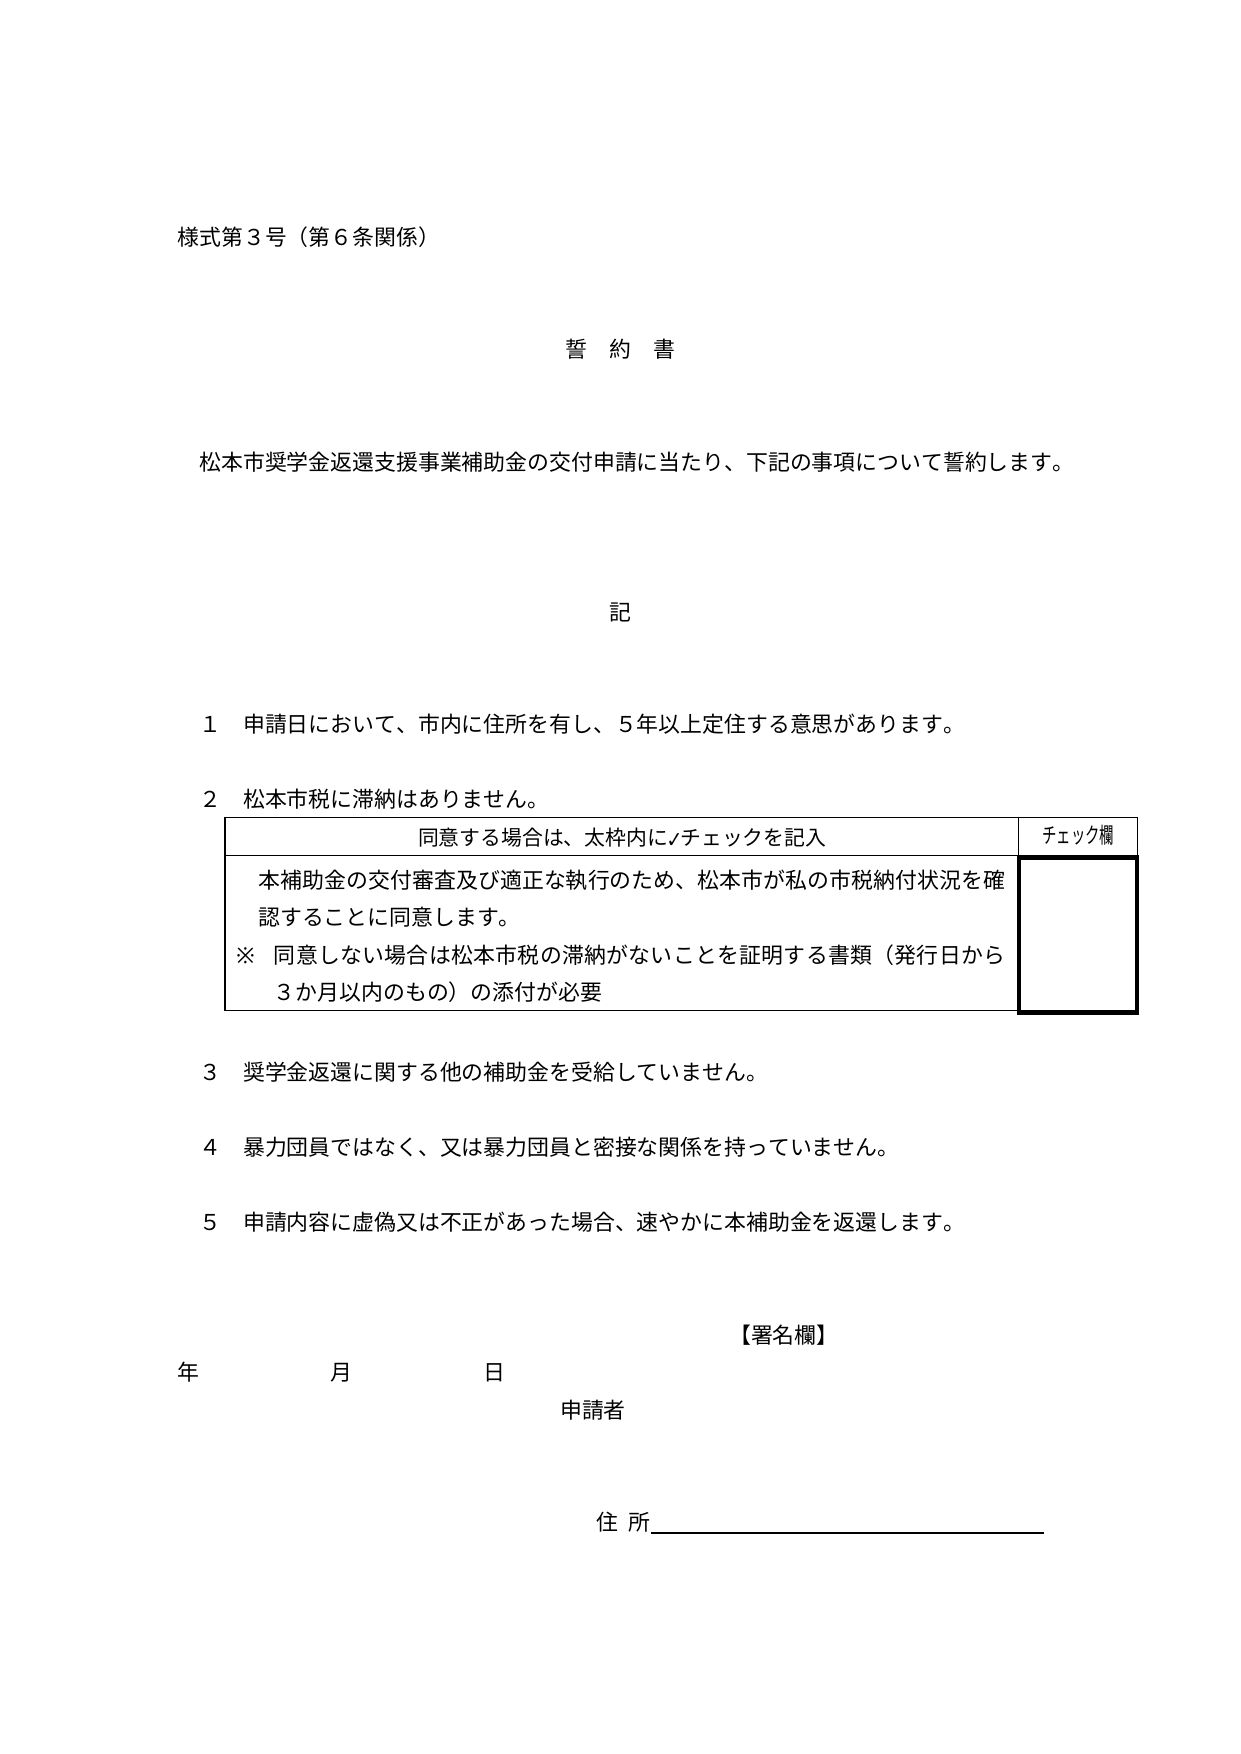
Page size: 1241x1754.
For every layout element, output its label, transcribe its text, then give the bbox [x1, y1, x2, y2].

text 【署名欄】 年 月 日 [177, 1315, 1063, 1390]
text 様式第３号（第６条関係） [177, 217, 1063, 254]
table_cell [1021, 860, 1135, 1010]
text 申請者 [527, 1390, 1063, 1427]
text 誓 約 書 [177, 329, 1063, 367]
text 記 [177, 592, 1063, 629]
table_header 同意する場合は、太枠内に✔チェックを記入 [226, 818, 1018, 855]
text 住所 [177, 1502, 1063, 1540]
table_cell 本補助金の交付審査及び適正な執行のため、松本市が私の市税納付状況を確認することに同意します。 同意しない場合は松本市税の滞納がないことを証明する書類（発行日から３か月以内のもの）の添付が必要 [226, 856, 1017, 1010]
text ３ 奨学金返還に関する他の補助金を受給していません。 [177, 1052, 1063, 1090]
text ２ 松本市税に滞納はありません。 [177, 779, 1063, 817]
text 松本市奨学金返還支援事業補助金の交付申請に当たり、下記の事項について誓約します。 [177, 442, 1063, 517]
text ５ 申請内容に虚偽又は不正があった場合、速やかに本補助金を返還します。 [177, 1202, 1063, 1240]
table_header チェック欄 [1019, 818, 1137, 855]
text １ 申請日において、市内に住所を有し、５年以上定住する意思があります。 [177, 704, 1063, 742]
text ４ 暴力団員ではなく、又は暴力団員と密接な関係を持っていません。 [177, 1127, 1063, 1165]
